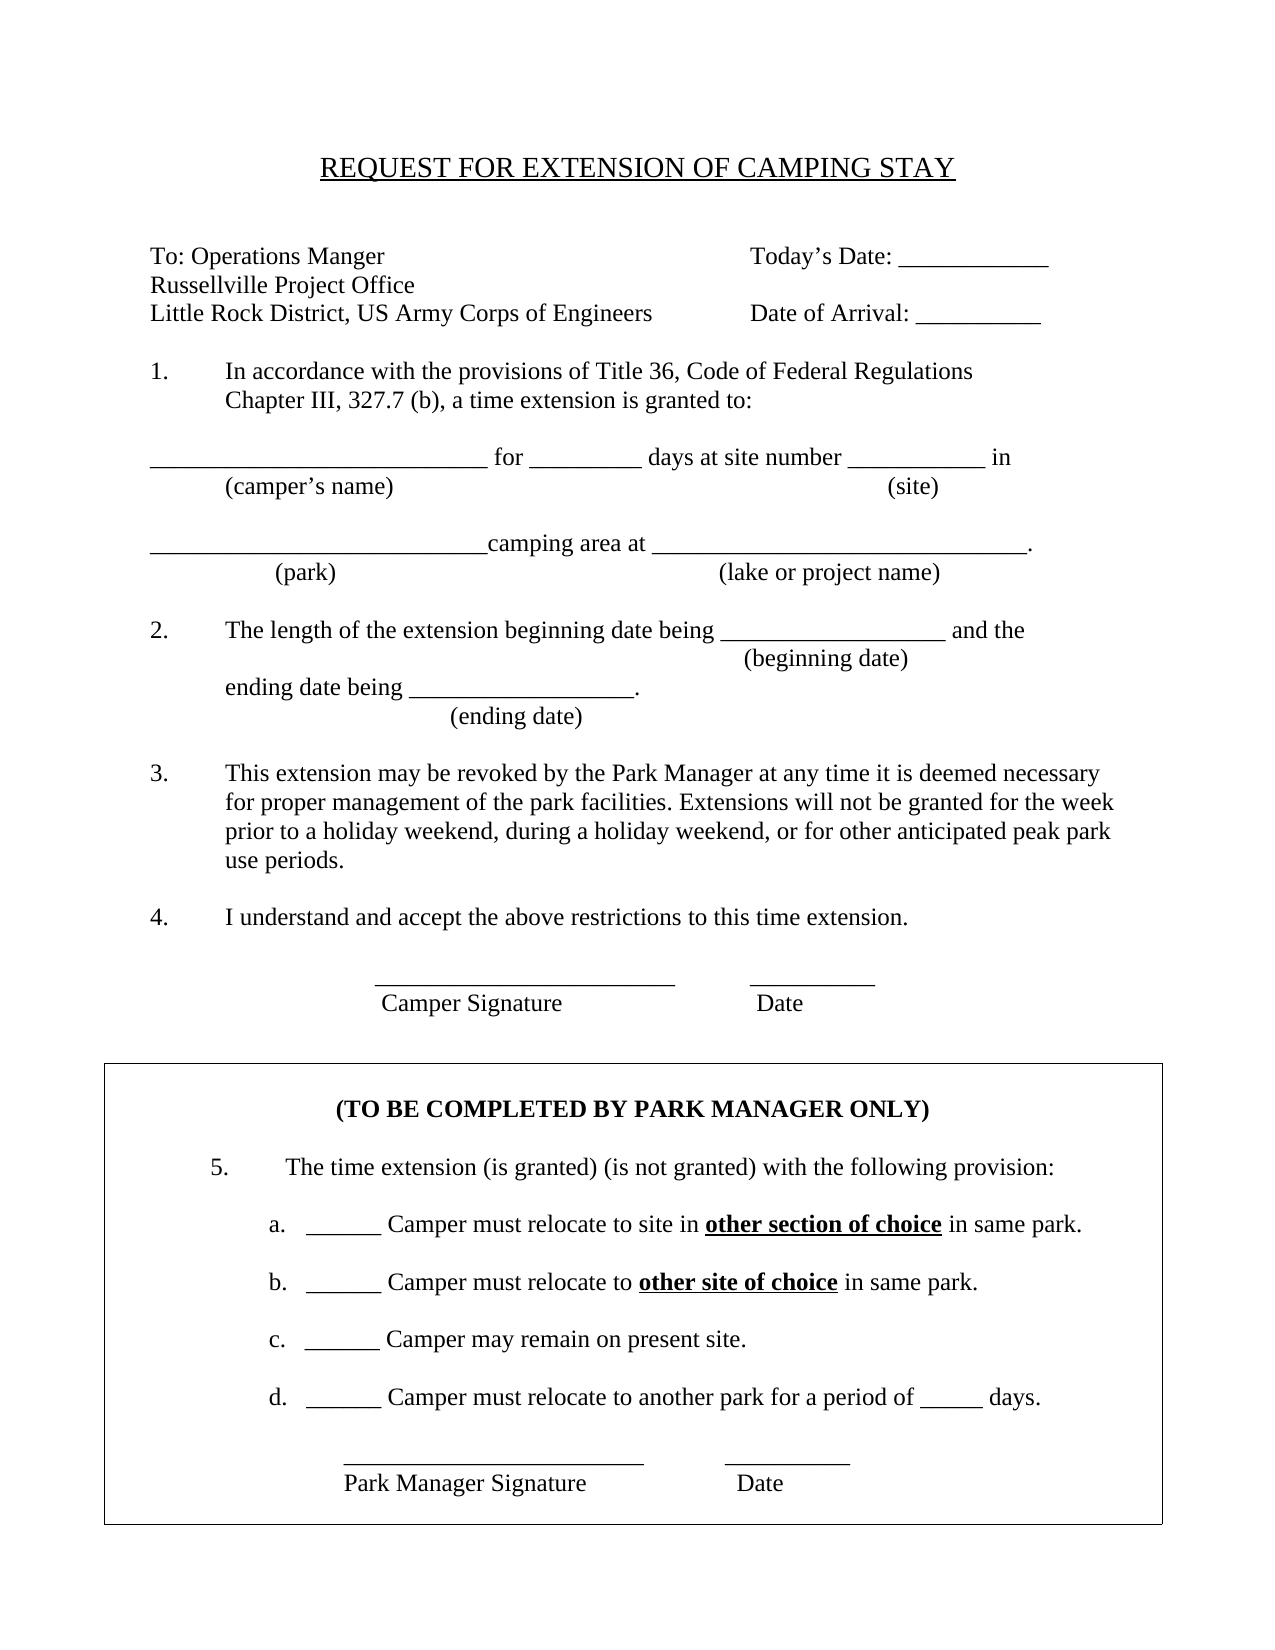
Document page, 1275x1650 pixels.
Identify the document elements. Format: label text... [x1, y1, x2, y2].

text 2. The length of the extension beginning date being __________________ and the [150, 615, 1125, 643]
text ___________________________camping area at ______________________________. [150, 528, 1125, 557]
text 4. I understand and accept the above restrictions to this time extension. [150, 902, 1125, 931]
text (beginning date) [150, 643, 1125, 672]
text 1. In accordance with the provisions of Title 36, Code of Federal Regulations [150, 356, 1125, 385]
text (park) (lake or project name) [150, 557, 1125, 586]
text ________________________ __________ [375, 960, 1125, 988]
text Camper Signature Date [300, 988, 1125, 1017]
text (camper’s name) (site) [150, 471, 1125, 500]
text Chapter III, 327.7 (b), a time extension is granted to: [150, 385, 1125, 413]
title REQUEST FOR EXTENSION OF CAMPING STAY [150, 150, 1125, 183]
text Russellville Project Office [150, 270, 1125, 298]
text (ending date) [150, 701, 1125, 730]
text ending date being __________________. [150, 672, 1125, 701]
text To: Operations Manger Today’s Date: ____________ [150, 241, 1125, 270]
text 3. This extension may be revoked by the Park Manager at any time it is deemed necessary for proper management of the park facilities. Extensions will not be granted for the week prior to a holiday weekend, during a holiday weekend, or for other anticipated peak park use periods. [150, 758, 1125, 873]
text Little Rock District, US Army Corps of Engineers Date of Arrival: __________ [150, 298, 1125, 327]
text ___________________________ for _________ days at site number ___________ in [150, 442, 1125, 471]
